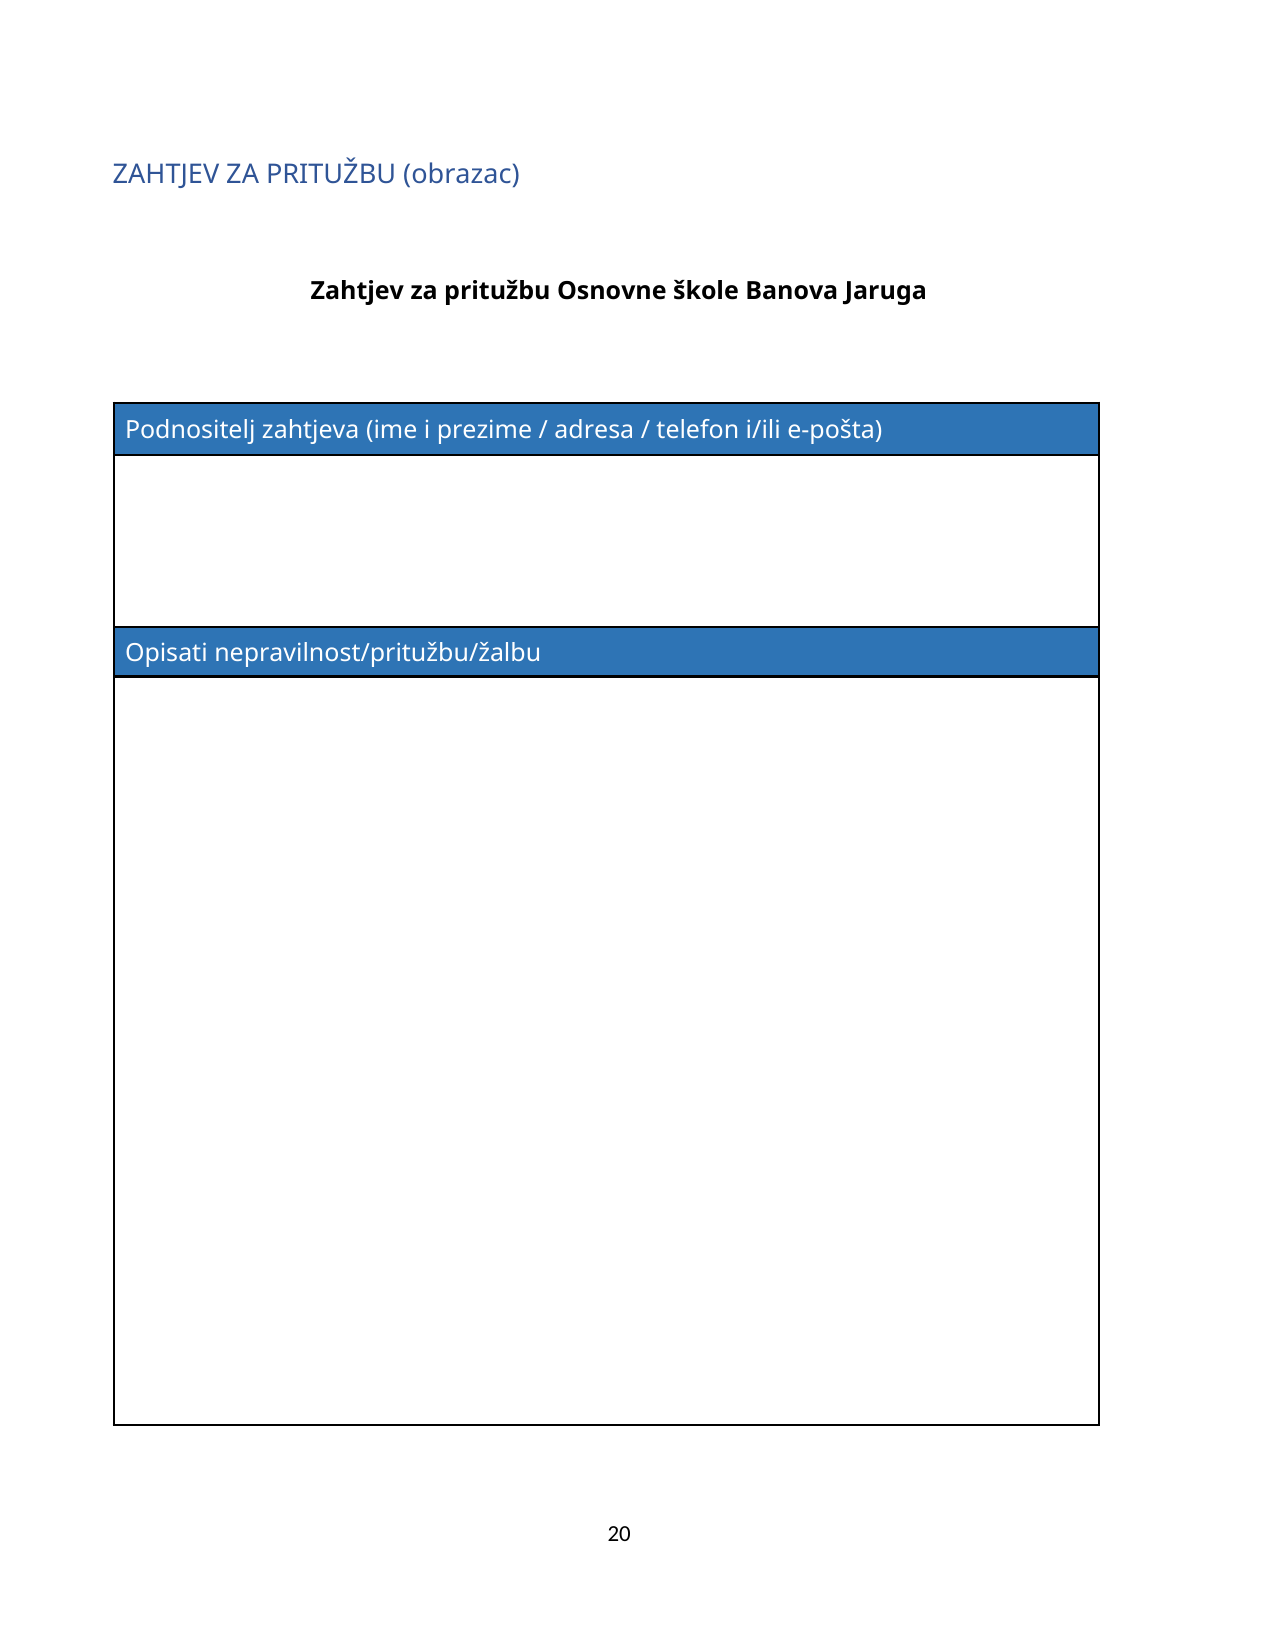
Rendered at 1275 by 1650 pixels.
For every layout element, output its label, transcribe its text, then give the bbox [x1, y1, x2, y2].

table_cell Opisati nepravilnost/pritužbu/žalbu [115, 628, 1098, 675]
subtitle ZAHTJEV ZA PRITUŽBU (obrazac) [112, 154, 1125, 191]
table_cell [115, 678, 1098, 1424]
text Zahtjev za pritužbu Osnovne škole Banova Jaruga [112, 272, 1125, 306]
table_header Podnositelj zahtjeva (ime i prezime / adresa / telefon i/ili e-pošta) [115, 404, 1098, 454]
table_cell [115, 456, 1098, 626]
